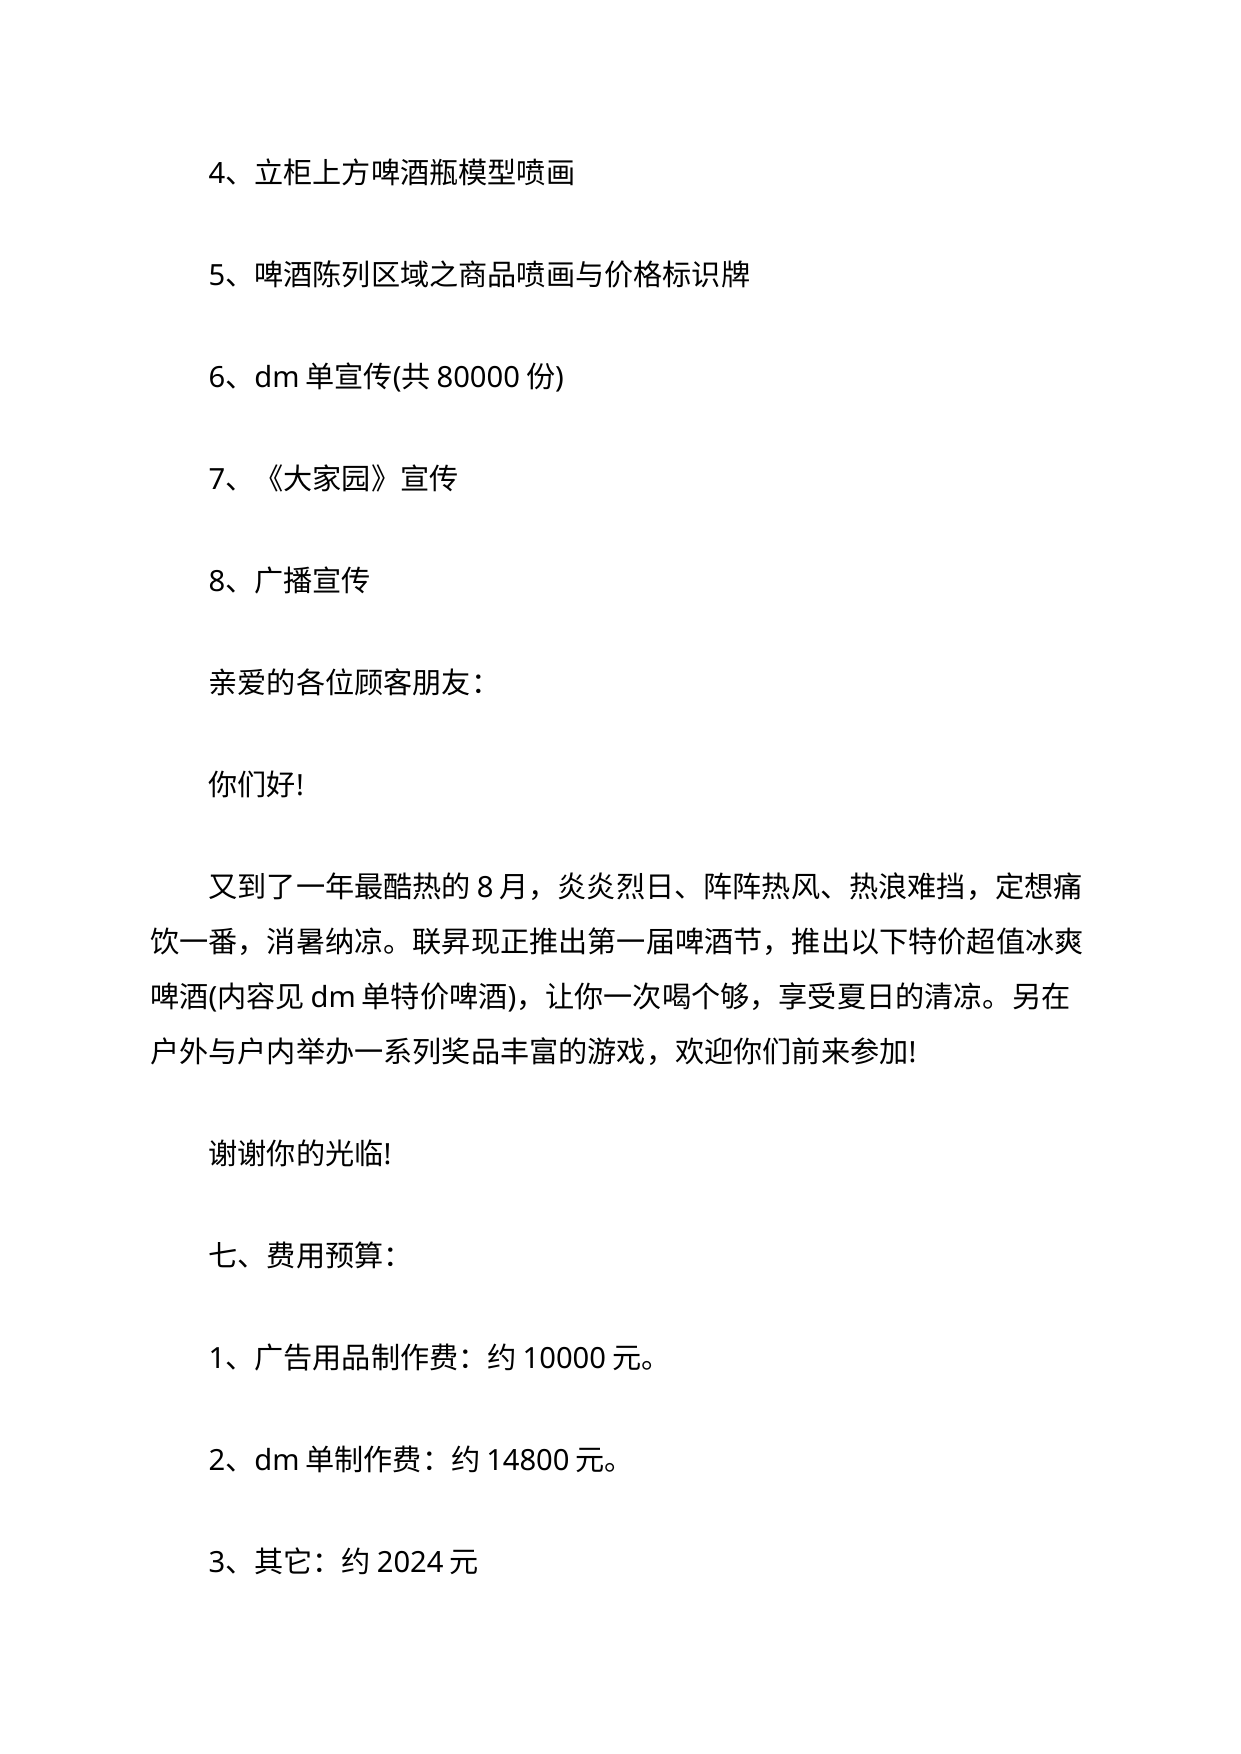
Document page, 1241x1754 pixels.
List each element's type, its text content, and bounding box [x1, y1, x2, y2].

text 6、dm单宣传(共80000份) [150, 354, 1090, 396]
text 谢谢你的光临! [150, 1131, 1090, 1173]
text 1、广告用品制作费：约10000元。 [150, 1334, 1090, 1377]
text 5、啤酒陈列区域之商品喷画与价格标识牌 [150, 252, 1090, 294]
text 7、《大家园》宣传 [150, 456, 1090, 498]
text 你们好! [150, 762, 1090, 804]
text 又到了一年最酷热的8月，炎炎烈日、阵阵热风、热浪难挡，定想痛饮一番，消暑纳凉。联昇现正推出第一届啤酒节，推出以下特价超值冰爽啤酒(内容见dm单特价啤酒)，让你一次喝个够，享受夏日的清凉。另在户外与户内举办一系列奖品丰富的游戏，欢迎你们前来参加! [150, 864, 1090, 1071]
text 2、dm单制作费：约14800元。 [150, 1436, 1090, 1479]
text 七、费用预算： [150, 1232, 1090, 1275]
text 8、广播宣传 [150, 558, 1090, 600]
text 4、立柜上方啤酒瓶模型喷画 [150, 150, 1090, 192]
text 3、其它：约2024元 [150, 1538, 1090, 1581]
text 亲爱的各位顾客朋友： [150, 660, 1090, 702]
